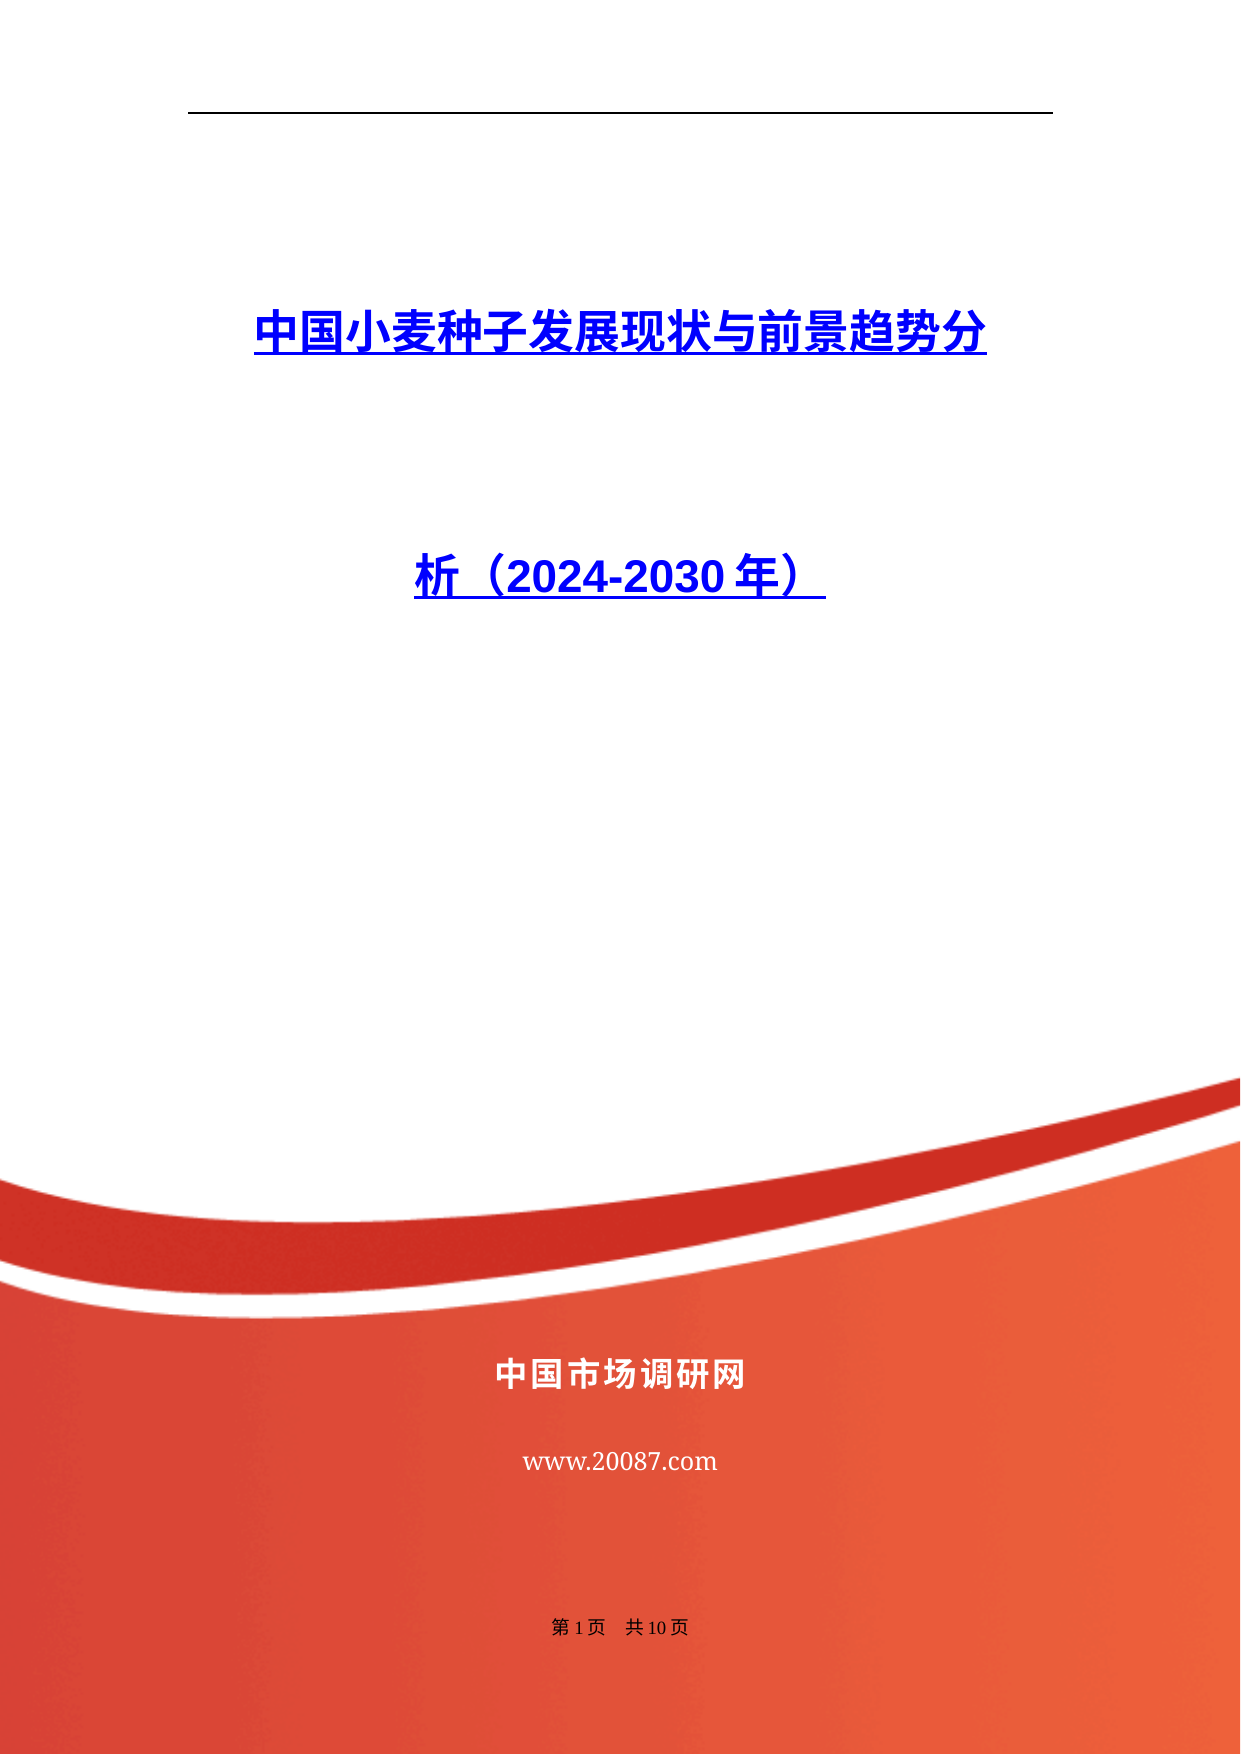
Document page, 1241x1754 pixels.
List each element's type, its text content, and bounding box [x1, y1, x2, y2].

text www.20087.com [187, 1428, 1053, 1493]
table_header 中国小麦种子发展现状与前景趋势分析（2024-2030年） [188, 207, 1053, 773]
picture [0, 1006, 1241, 1754]
subtitle 中国市场调研网 [187, 1339, 1053, 1404]
